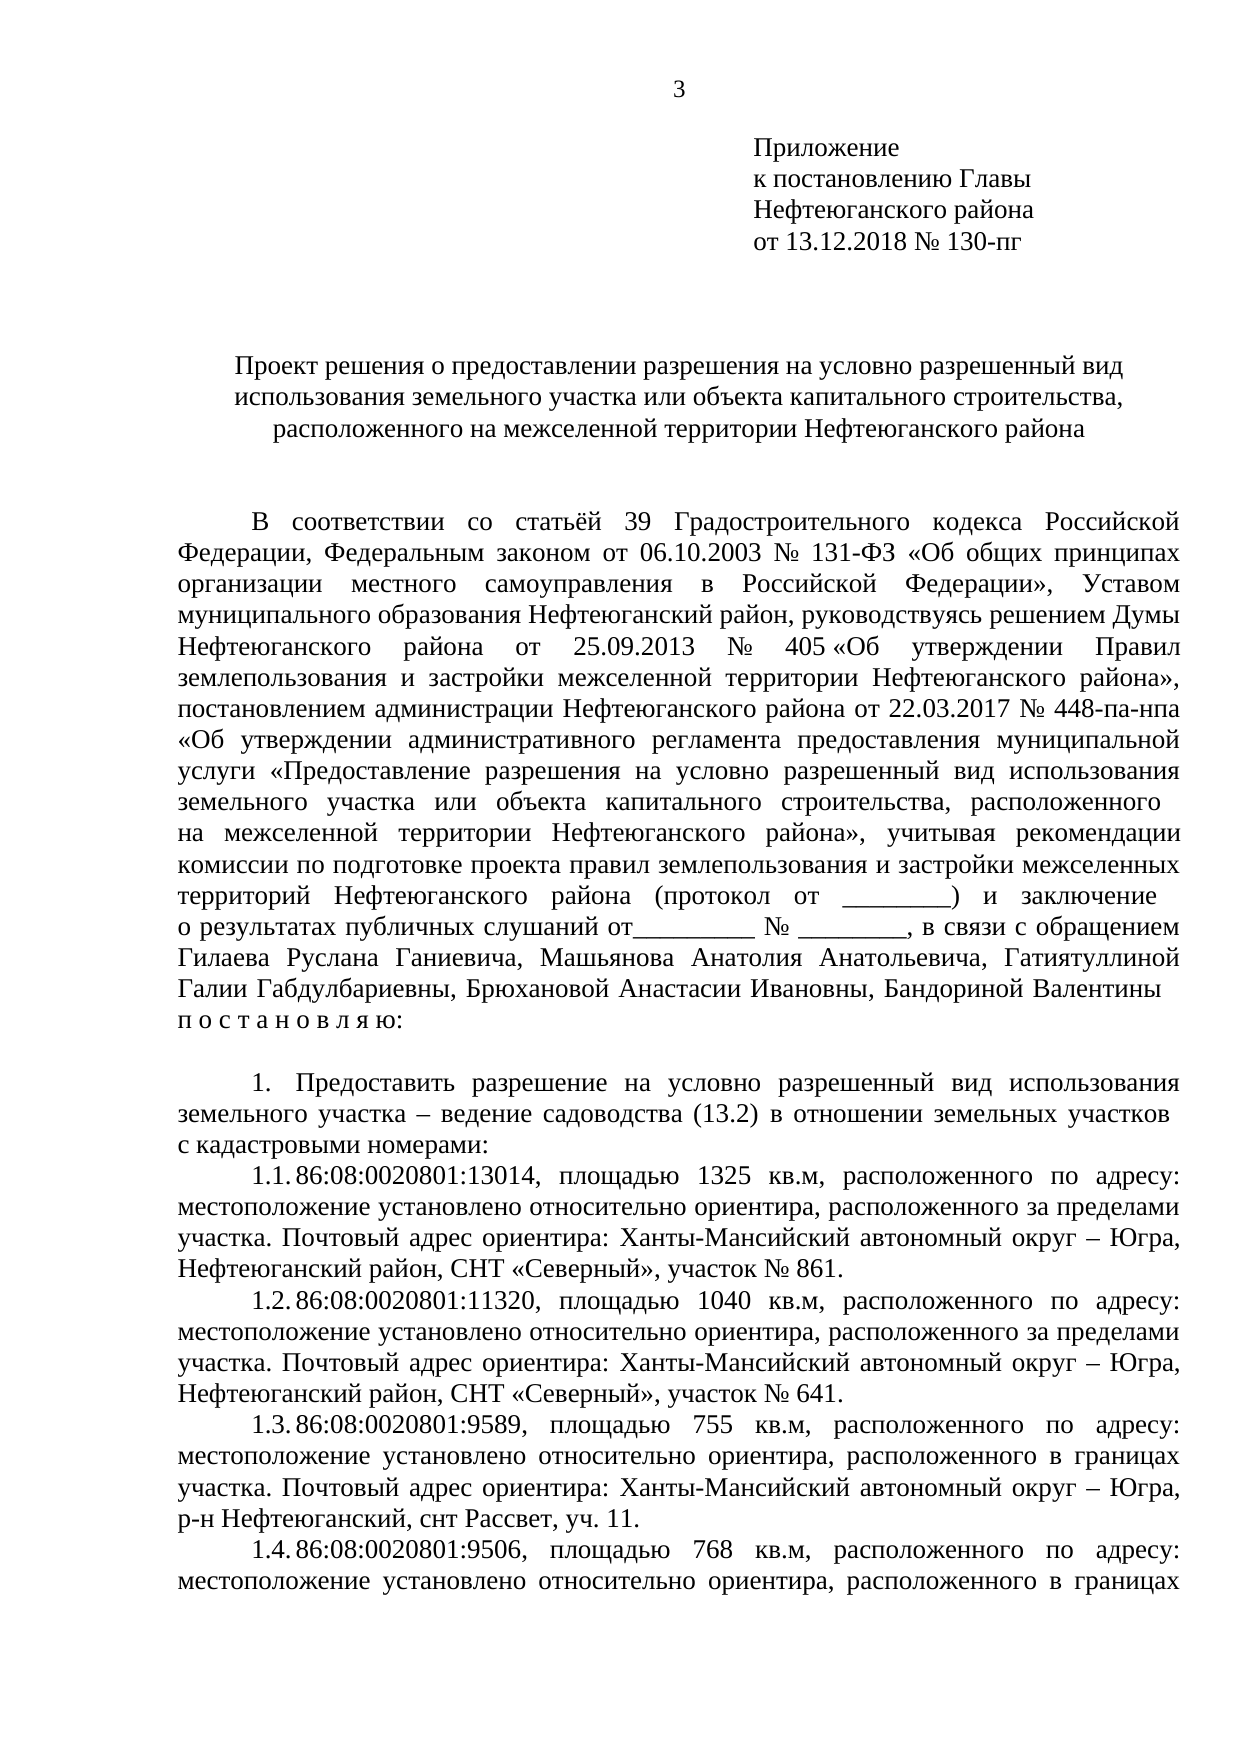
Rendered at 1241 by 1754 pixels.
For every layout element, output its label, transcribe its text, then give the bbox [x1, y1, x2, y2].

list 86:08:0020801:9589, площадью 755 кв.м, расположенного по адресу: местоположение установлено относительно ориентира, расположенного в границах участка. Почтовый адрес ориентира: Ханты-Мансийский автономный округ – Югра, р-н Нефтеюганский, снт Рассвет, уч. 11. [177, 1408, 1181, 1533]
list В соответствии со статьёй 39 Градостроительного кодекса Российской Федерации, Федеральным законом от 06.10.2003 № 131-ФЗ «Об общих принципах организации местного самоуправления в Российской Федерации», Уставом муниципального образования Нефтеюганский район, руководствуясь решением Думы Нефтеюганского района от 25.09.2013 № 405 «Об утверждении Правил землепользования и застройки межселенной территории Нефтеюганского района», постановлением администрации Нефтеюганского района от 22.03.2017 № 448-па-нпа «Об утверждении административного регламента предоставления муниципальной услуги «Предоставление разрешения на условно разрешенный вид использования земельного участка или объекта капитального строительства, расположенного на межселенной территории Нефтеюганского района», учитывая рекомендации комиссии по подготовке проекта правил землепользования и застройки межселенных территорий Нефтеюганского района (протокол от ________) и заключение о результатах публичных слушаний от_________ № ________, в связи с обращением Гилаева Руслана Ганиевича, Машьянова Анатолия Анатольевича, Гатиятуллиной Галии Габдулбариевны, Брюхановой Анастасии Ивановны, Бандориной Валентины п о с т а н о в л я ю: [177, 505, 1181, 1034]
list 86:08:0020801:11320, площадью 1040 кв.м, расположенного по адресу: местоположение установлено относительно ориентира, расположенного за пределами участка. Почтовый адрес ориентира: Ханты-Мансийский автономный округ – Югра, Нефтеюганский район, СНТ «Северный», участок № 641. [177, 1284, 1181, 1408]
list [177, 1533, 1181, 1595]
text Приложение [753, 131, 1181, 162]
list Предоставить разрешение на условно разрешенный вид использования земельного участка – ведение садоводства (13.2) в отношении земельных участков с кадастровыми номерами: [177, 1066, 1181, 1159]
list 86:08:0020801:13014, площадью 1325 кв.м, расположенного по адресу: местоположение установлено относительно ориентира, расположенного за пределами участка. Почтовый адрес ориентира: Ханты-Мансийский автономный округ – Югра, Нефтеюганский район, СНТ «Северный», участок № 861. [177, 1159, 1181, 1284]
text от 13.12.2018 № 130-пг [753, 225, 1181, 256]
text к постановлению Главы Нефтеюганского района [753, 162, 1181, 225]
text Проект решения о предоставлении разрешения на условно разрешенный вид использования земельного участка или объекта капитального строительства, расположенного на межселенной территории Нефтеюганского района [177, 349, 1181, 443]
